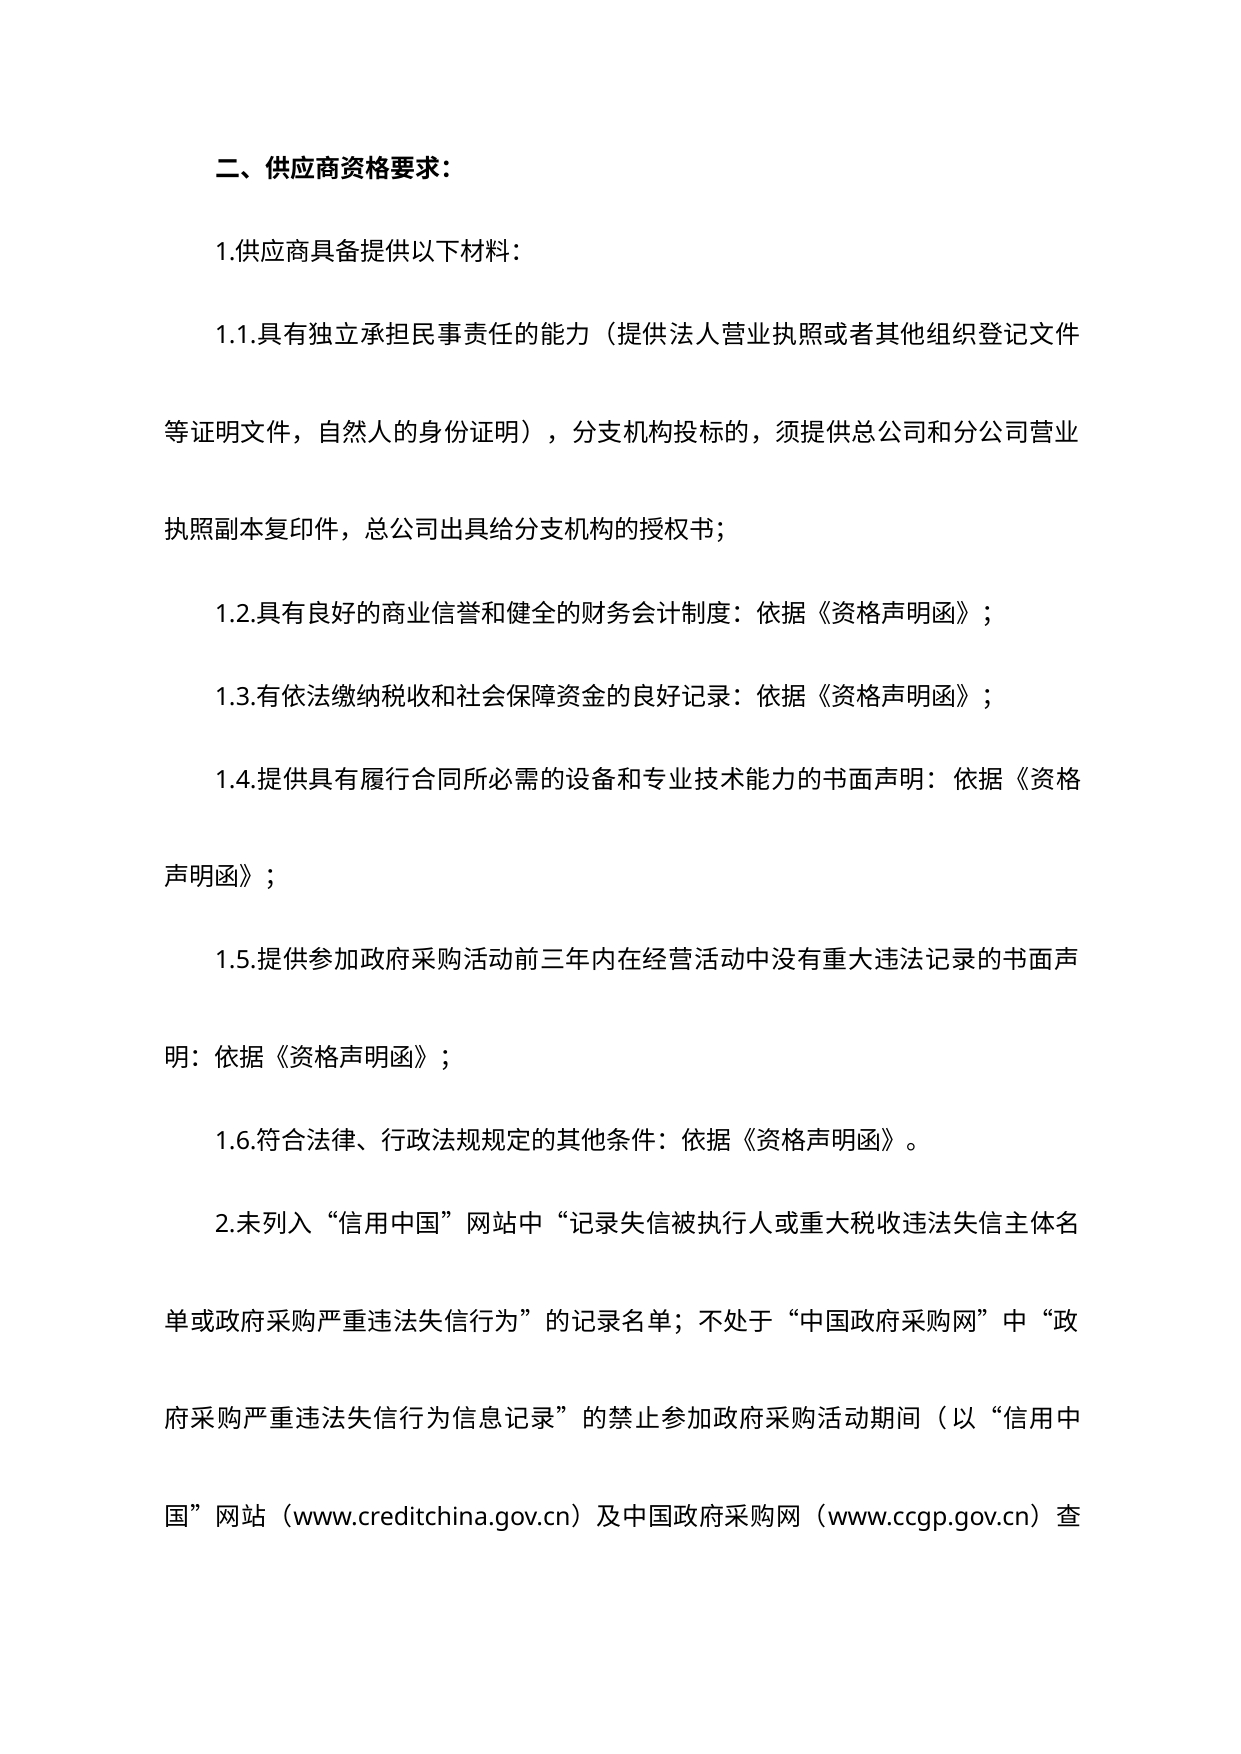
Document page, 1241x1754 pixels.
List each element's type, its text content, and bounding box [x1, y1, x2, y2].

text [164, 1189, 1081, 1547]
text 1.6.符合法律、行政法规规定的其他条件：依据《资格声明函》。 [164, 1106, 1081, 1171]
text 1.供应商具备提供以下材料： [164, 217, 1081, 282]
text 1.1.具有独立承担民事责任的能力（提供法人营业执照或者其他组织登记文件等证明文件，自然人的身份证明），分支机构投标的，须提供总公司和分公司营业执照副本复印件，总公司出具给分支机构的授权书； [164, 301, 1081, 561]
text 1.4.提供具有履行合同所必需的设备和专业技术能力的书面声明：依据《资格声明函》； [164, 745, 1081, 907]
text 1.3.有依法缴纳税收和社会保障资金的良好记录：依据《资格声明函》； [164, 662, 1081, 727]
text 二、供应商资格要求： [164, 134, 1081, 199]
text 1.2.具有良好的商业信誉和健全的财务会计制度：依据《资格声明函》； [164, 579, 1081, 644]
text 1.5.提供参加政府采购活动前三年内在经营活动中没有重大违法记录的书面声明：依据《资格声明函》； [164, 926, 1081, 1088]
